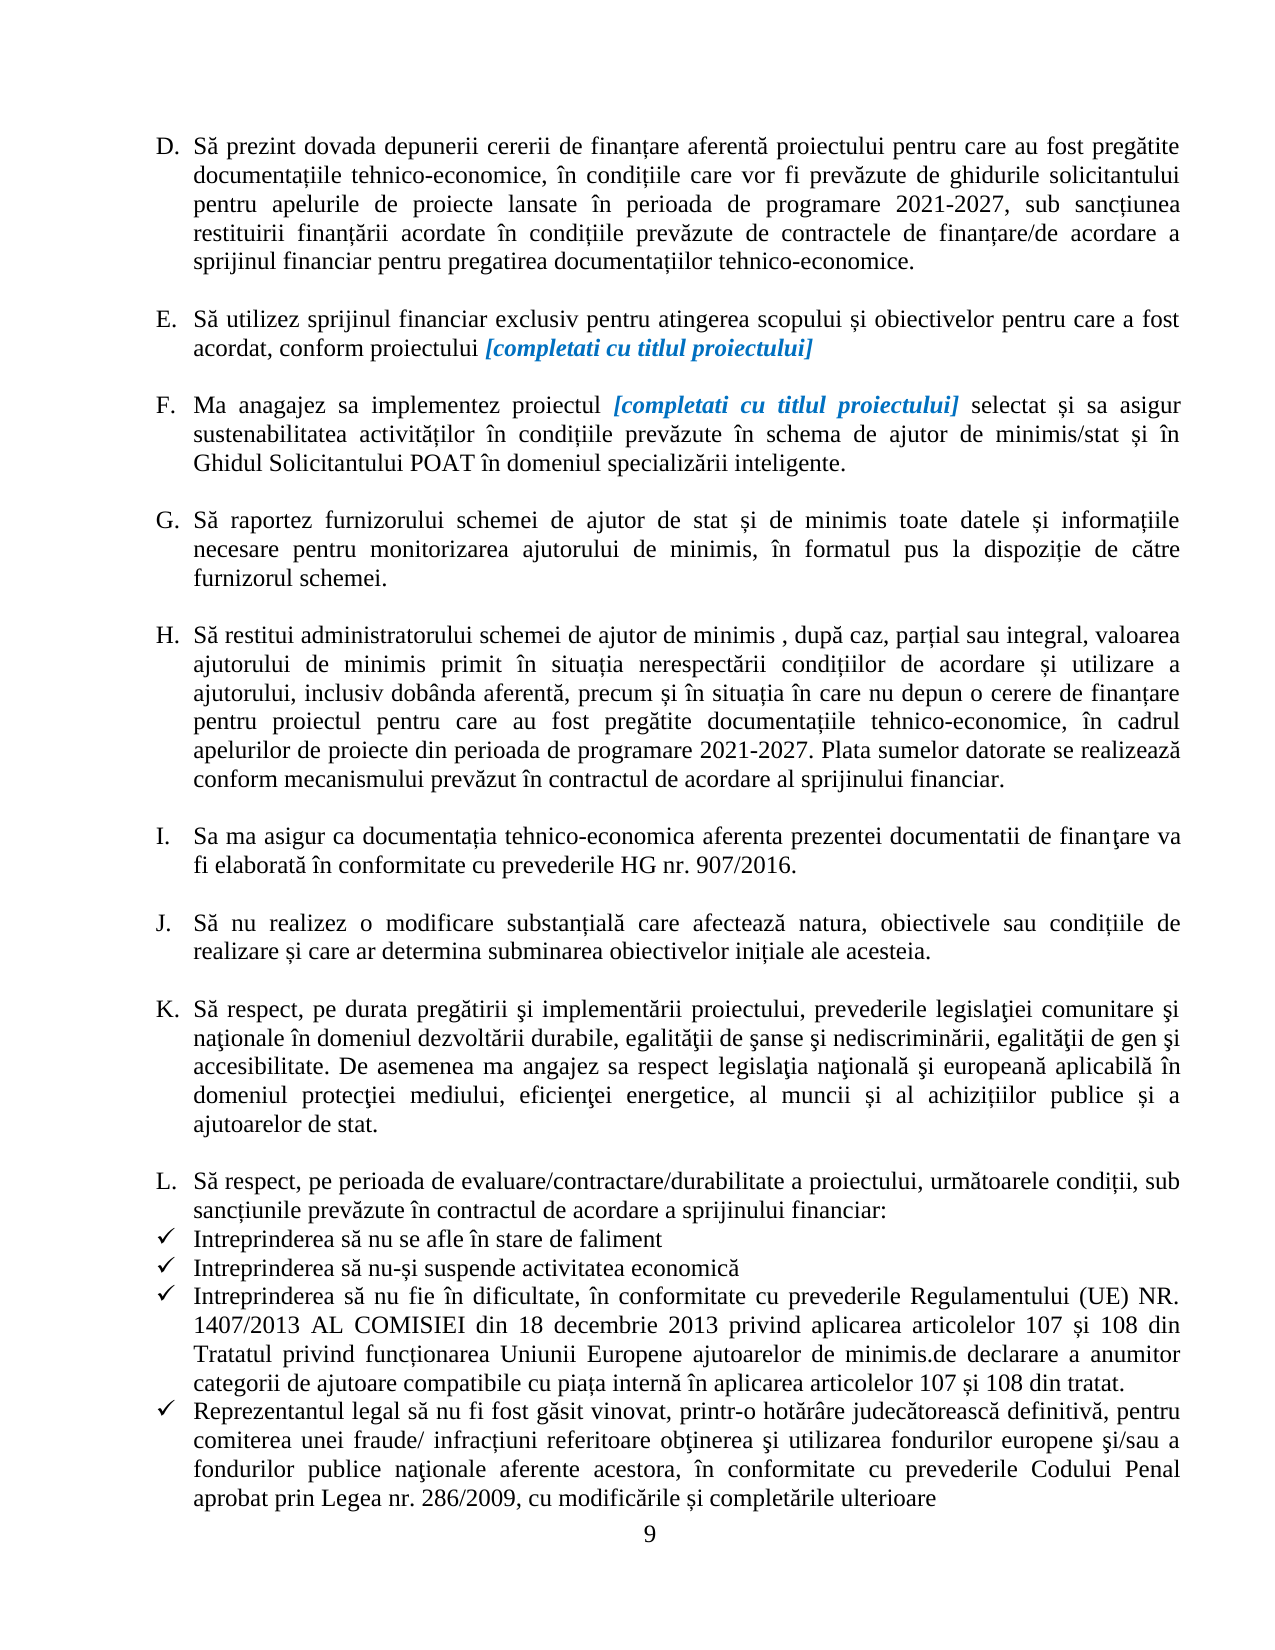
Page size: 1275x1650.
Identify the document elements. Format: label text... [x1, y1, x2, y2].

list Reprezentantul legal să nu fi fost găsit vinovat, printr-o hotărâre judecătorească definitivă, pentru comiterea unei fraude/ infracțiuni referitoare obţinerea şi utilizarea fondurilor europene şi/sau a fondurilor publice naţionale aferente acestora, în conformitate cu prevederile Codului Penal aprobat prin Legea nr. 286/2009, cu modificările și completările ulterioare [156, 1396, 1181, 1511]
list Sa ma asigur ca documentația tehnico-economica aferenta prezentei documentatii de finanţare va fi elaborată în conformitate cu prevederile HG nr. 907/2016. [156, 821, 1181, 879]
list Să raportez furnizorului schemei de ajutor de stat și de minimis toate datele și informațiile necesare pentru monitorizarea ajutorului de minimis, în formatul pus la dispoziție de către furnizorul schemei. [156, 505, 1181, 591]
list Intreprinderea să nu se afle în stare de faliment [156, 1224, 1181, 1253]
list Intreprinderea să nu-și suspende activitatea economică [156, 1253, 1181, 1281]
list Să respect, pe perioada de evaluare/contractare/durabilitate a proiectului, următoarele condiții, sub sancțiunile prevăzute în contractul de acordare a sprijinului financiar: [156, 1166, 1181, 1224]
list Să respect, pe durata pregătirii şi implementării proiectului, prevederile legislaţiei comunitare şi naţionale în domeniul dezvoltării durabile, egalităţii de şanse şi nediscriminării, egalităţii de gen şi accesibilitate. De asemenea ma angajez sa respect legislaţia naţională şi europeană aplicabilă în domeniul protecţiei mediului, eficienţei energetice, al muncii și al achizițiilor publice și a ajutoarelor de stat. [156, 994, 1181, 1138]
list Să prezint dovada depunerii cererii de finanțare aferentă proiectului pentru care au fost pregătite documentațiile tehnico-economice, în condițiile care vor fi prevăzute de ghidurile solicitantului pentru apelurile de proiecte lansate în perioada de programare 2021-2027, sub sancțiunea restituirii finanțării acordate în condițiile prevăzute de contractele de finanțare/de acordare a sprijinul financiar pentru pregatirea documentațiilor tehnico-economice. [156, 131, 1181, 275]
list Să nu realizez o modificare substanțială care afectează natura, obiectivele sau condițiile de realizare și care ar determina subminarea obiectivelor inițiale ale acesteia. [156, 908, 1181, 965]
list Intreprinderea să nu fie în dificultate, în conformitate cu prevederile Regulamentului (UE) NR. 1407/2013 AL COMISIEI din 18 decembrie 2013 privind aplicarea articolelor 107 și 108 din Tratatul privind funcționarea Uniunii Europene ajutoarelor de minimis.de declarare a anumitor categorii de ajutoare compatibile cu piața internă în aplicarea articolelor 107 și 108 din tratat. [156, 1281, 1181, 1396]
list Să utilizez sprijinul financiar exclusiv pentru atingerea scopului și obiectivelor pentru care a fost acordat, conform proiectului [completati cu titlul proiectului] [156, 304, 1181, 361]
list Să restitui administratorului schemei de ajutor de minimis , după caz, parțial sau integral, valoarea ajutorului de minimis primit în situația nerespectării condițiilor de acordare și utilizare a ajutorului, inclusiv dobânda aferentă, precum și în situația în care nu depun o cerere de finanțare pentru proiectul pentru care au fost pregătite documentațiile tehnico-economice, în cadrul apelurilor de proiecte din perioada de programare 2021-2027. Plata sumelor datorate se realizează conform mecanismului prevăzut în contractul de acordare al sprijinului financiar. [156, 620, 1181, 793]
list Ma anagajez sa implementez proiectul [completati cu titlul proiectului] selectat și sa asigur sustenabilitatea activităților în condițiile prevăzute în schema de ajutor de minimis/stat și în Ghidul Solicitantului POAT în domeniul specializării inteligente. [156, 390, 1181, 476]
